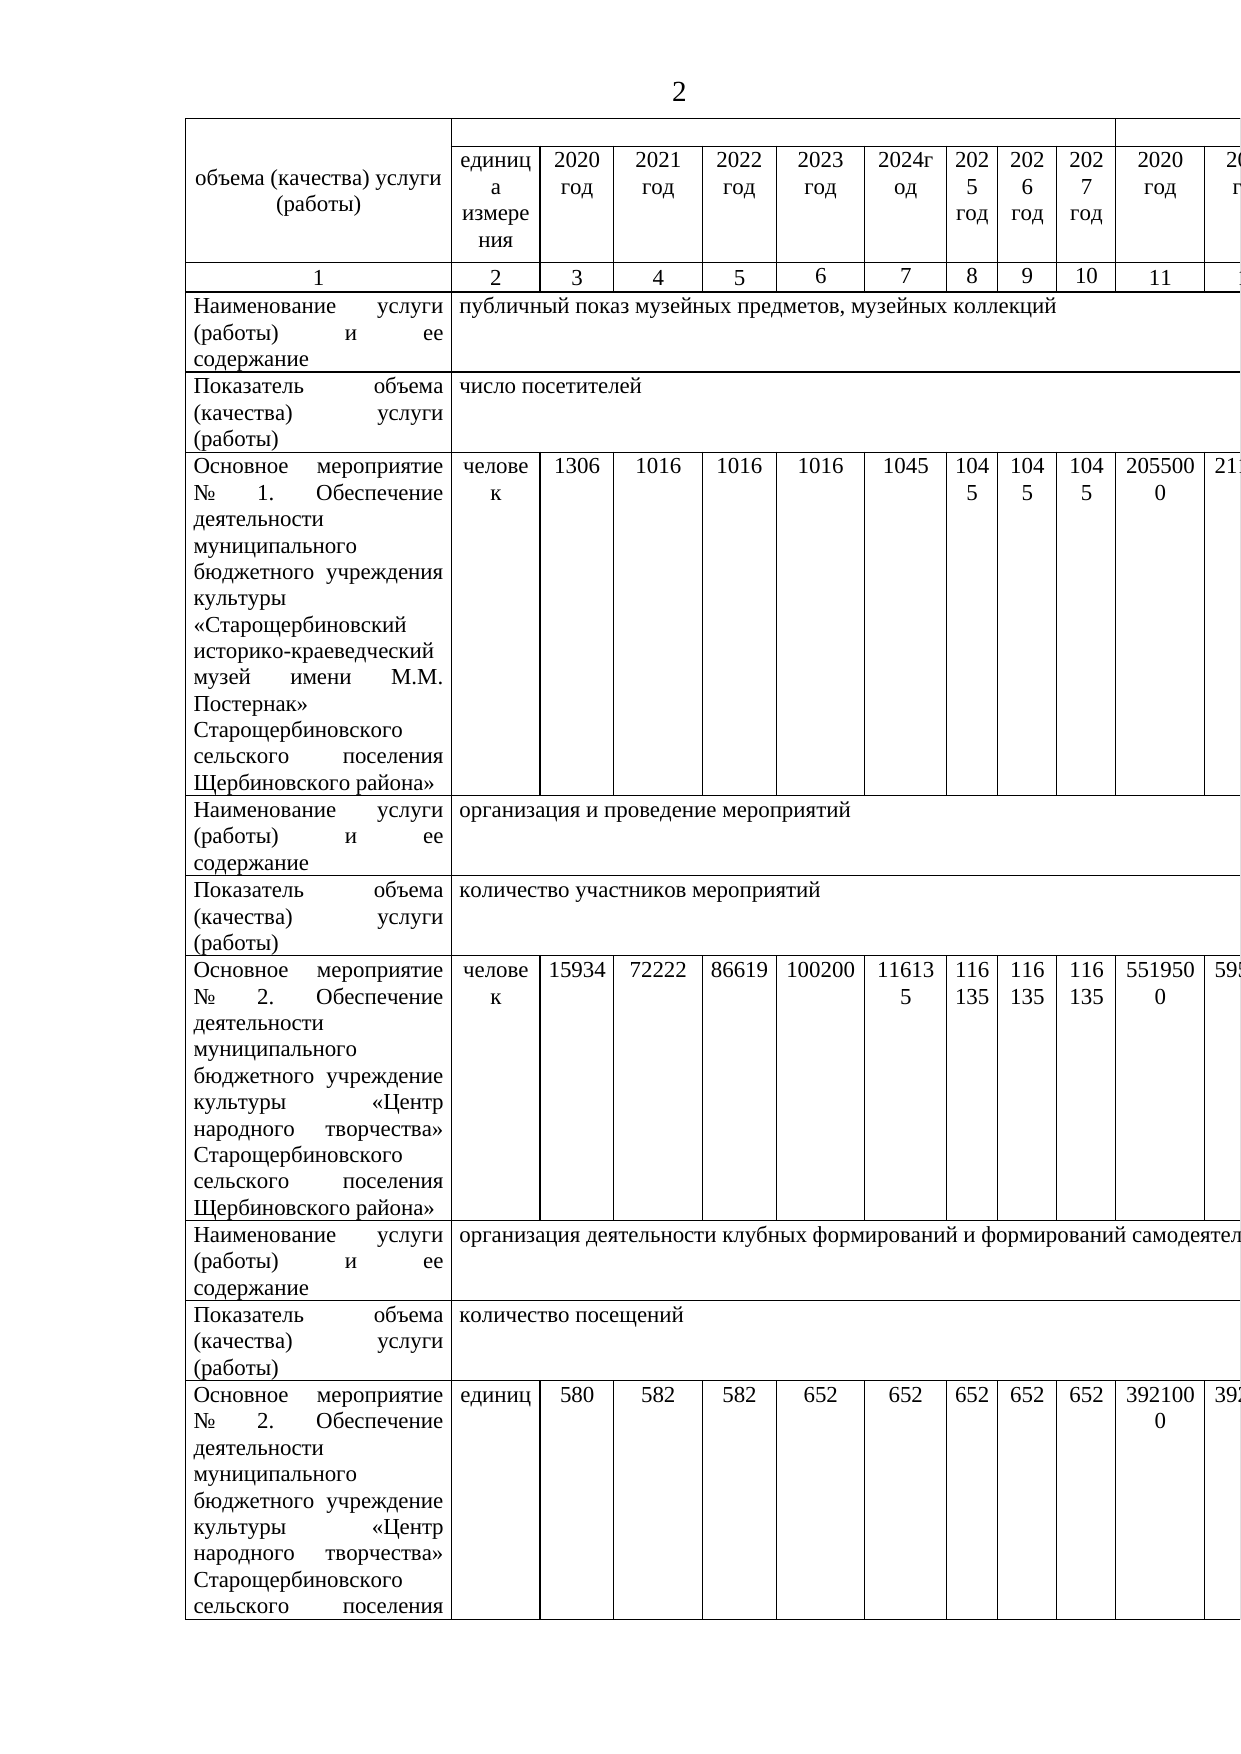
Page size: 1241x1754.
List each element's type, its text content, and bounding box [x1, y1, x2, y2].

table_cell 2022 год [703, 147, 776, 262]
table_cell 1045 [865, 453, 946, 795]
table_cell Наименование услуги (работы) и ее содержание [186, 1221, 451, 1300]
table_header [452, 119, 1115, 146]
table_cell 9 [998, 263, 1056, 291]
table_cell 2025 год [947, 147, 997, 262]
table_cell 652 [777, 1381, 864, 1618]
table_cell 11 [1116, 263, 1204, 291]
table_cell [186, 1381, 451, 1618]
table_cell 15934 [541, 956, 613, 1220]
table_cell 652 [1057, 1381, 1115, 1618]
table_cell единиц [452, 1381, 539, 1618]
table_cell количество участников мероприятий [452, 876, 1240, 955]
table_cell 12 [1205, 263, 1240, 291]
table_cell 582 [703, 1381, 776, 1618]
table_cell 2117600 [1205, 453, 1240, 795]
table_cell Основное мероприятие № 1. Обеспечение деятельности муниципального бюджетного учреждения культуры «Старощербиновский историко-краеведческий музей имени М.М. Постернак» Старощербиновского сельского поселения Щербиновского района» [186, 453, 451, 795]
table_cell 5519500 [1116, 956, 1204, 1220]
table_cell 116135 [1057, 956, 1115, 1220]
table_cell 652 [947, 1381, 997, 1618]
table_cell 10 [1057, 263, 1115, 291]
table_cell 2 [452, 263, 539, 291]
table_cell организация деятельности клубных формирований и формирований самодеятельного народного творчества [452, 1221, 1240, 1300]
table_cell 4 [614, 263, 702, 291]
table_cell 6 [777, 263, 864, 291]
table_cell 8 [947, 263, 997, 291]
table_cell 2021 год [614, 147, 702, 262]
table_cell 582 [614, 1381, 702, 1618]
table_cell организация и проведение мероприятий [452, 796, 1240, 875]
table_cell 2027 год [1057, 147, 1115, 262]
table_cell 3921000 [1116, 1381, 1204, 1618]
table_cell 72222 [614, 956, 702, 1220]
table_cell 100200 [777, 956, 864, 1220]
table_cell Показатель объема (качества) услуги (работы) [186, 876, 451, 955]
table_cell 580 [541, 1381, 613, 1618]
table_cell количество посещений [452, 1301, 1240, 1380]
table_cell 2020 год [1116, 147, 1204, 262]
table_cell 116135 [865, 956, 946, 1220]
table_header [1116, 119, 1240, 146]
table_cell Показатель объема (качества) услуги (работы) [186, 373, 451, 452]
table_cell 1016 [777, 453, 864, 795]
table_cell 1045 [1057, 453, 1115, 795]
table_cell 652 [865, 1381, 946, 1618]
table_cell 2024год [865, 147, 946, 262]
table_cell 2026 год [998, 147, 1056, 262]
table_cell 3 [541, 263, 613, 291]
table_cell 1306 [541, 453, 613, 795]
table_cell 86619 [703, 956, 776, 1220]
table_cell 116135 [947, 956, 997, 1220]
table_cell Показатель объема (качества) услуги (работы) [186, 1301, 451, 1380]
table_cell 1 [186, 263, 451, 291]
table_cell 1045 [947, 453, 997, 795]
table_cell 2020 год [541, 147, 613, 262]
table_cell 116135 [998, 956, 1056, 1220]
table_cell 1016 [614, 453, 702, 795]
table_cell 1045 [998, 453, 1056, 795]
table_cell 2021 год [1205, 147, 1240, 262]
table_cell 5951155 [1205, 956, 1240, 1220]
table_cell 2055000 [1116, 453, 1204, 795]
table_cell 1016 [703, 453, 776, 795]
table_cell единица измерения [452, 147, 539, 262]
table_cell 7 [865, 263, 946, 291]
table_cell человек [452, 956, 539, 1220]
table_cell 3921000 [1205, 1381, 1240, 1618]
table_cell публичный показ музейных предметов, музейных коллекций [452, 293, 1240, 371]
table_cell 5 [703, 263, 776, 291]
table_cell Наименование услуги (работы) и ее содержание [186, 293, 451, 371]
table_cell 652 [998, 1381, 1056, 1618]
table_cell человек [452, 453, 539, 795]
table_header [186, 119, 451, 262]
table_cell 2023 год [777, 147, 864, 262]
table_cell число посетителей [452, 373, 1240, 452]
table_cell Наименование услуги (работы) и ее содержание [186, 796, 451, 875]
